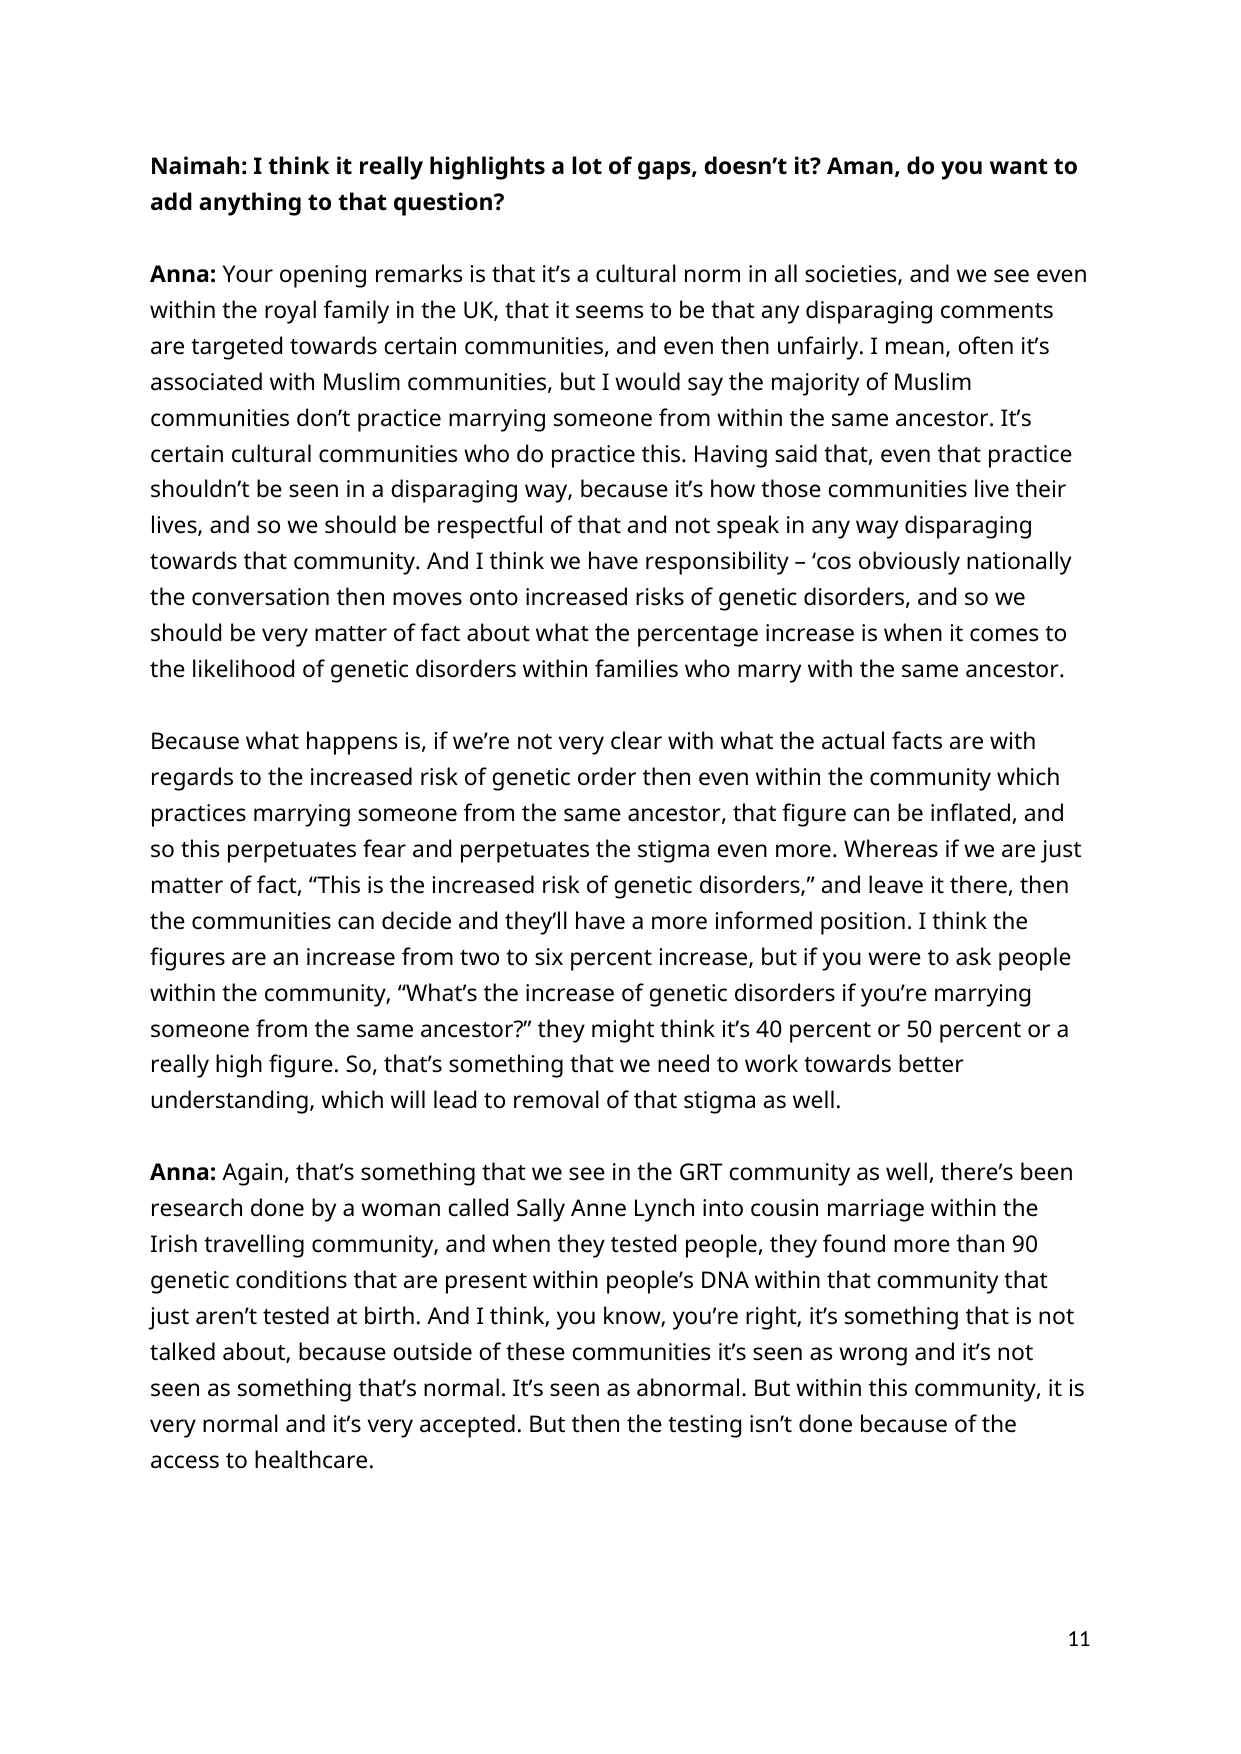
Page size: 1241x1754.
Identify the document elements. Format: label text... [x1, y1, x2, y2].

text Anna: Your opening remarks is that it’s a cultural norm in all societies, and we see even within the royal family in the UK, that it seems to be that any disparaging comments are targeted towards certain communities, and even then unfairly. I mean, often it’s associated with Muslim communities, but I would say the majority of Muslim communities don’t practice marrying someone from within the same ancestor. It’s certain cultural communities who do practice this. Having said that, even that practice shouldn’t be seen in a disparaging way, because it’s how those communities live their lives, and so we should be respectful of that and not speak in any way disparaging towards that community. And I think we have responsibility – ‘cos obviously nationally the conversation then moves onto increased risks of genetic disorders, and so we should be very matter of fact about what the percentage increase is when it comes to the likelihood of genetic disorders within families who marry with the same ancestor. [150, 258, 1090, 684]
text Naimah: I think it really highlights a lot of gaps, doesn’t it? Aman, do you want to add anything to that question? [150, 150, 1090, 217]
text Anna: Again, that’s something that we see in the GRT community as well, there’s been research done by a woman called Sally Anne Lynch into cousin marriage within the Irish travelling community, and when they tested people, they found more than 90 genetic conditions that are present within people’s DNA within that community that just aren’t tested at birth. And I think, you know, you’re right, it’s something that is not talked about, because outside of these communities it’s seen as wrong and it’s not seen as something that’s normal. It’s seen as abnormal. But within this community, it is very normal and it’s very accepted. But then the testing isn’t done because of the access to healthcare. [150, 1156, 1090, 1475]
text Because what happens is, if we’re not very clear with what the actual facts are with regards to the increased risk of genetic order then even within the community which practices marrying someone from the same ancestor, that figure can be inflated, and so this perpetuates fear and perpetuates the stigma even more. Whereas if we are just matter of fact, “This is the increased risk of genetic disorders,” and leave it there, then the communities can decide and they’ll have a more informed position. I think the figures are an increase from two to six percent increase, but if you were to ask people within the community, “What’s the increase of genetic disorders if you’re marrying someone from the same ancestor?” they might think it’s 40 percent or 50 percent or a really high figure. So, that’s something that we need to work towards better understanding, which will lead to removal of that stigma as well. [150, 725, 1090, 1116]
